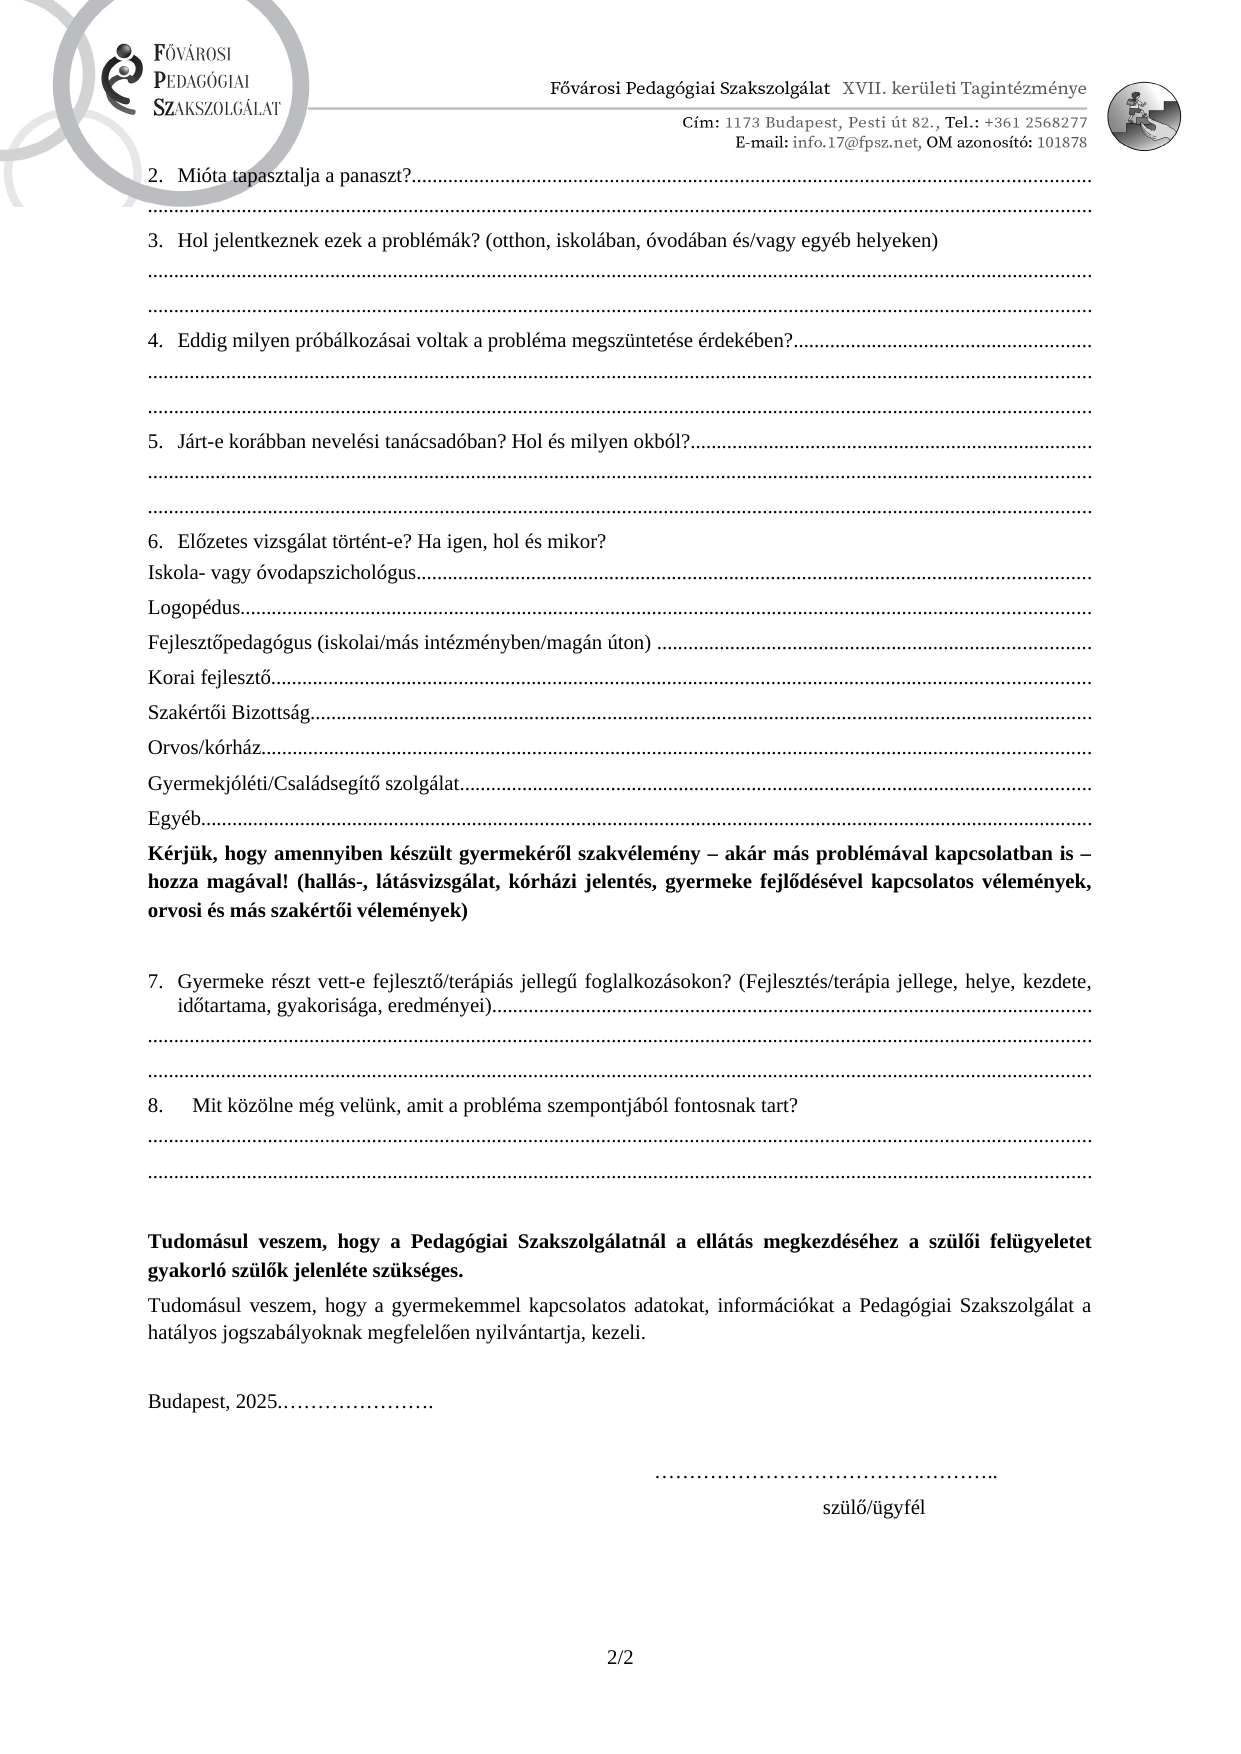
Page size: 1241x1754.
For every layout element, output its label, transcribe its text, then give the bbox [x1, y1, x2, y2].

list Előzetes vizsgálat történt-e? Ha igen, hol és mikor? [148, 529, 1093, 553]
picture [0, 0, 1241, 207]
text ………………………………………….. [148, 1459, 1093, 1483]
list Mióta tapasztalja a panaszt? [148, 162, 1093, 187]
text Egyéb [148, 806, 1093, 829]
text szülő/ügyfél [148, 1494, 1093, 1519]
text Fejlesztőpedagógus (iskolai/más intézményben/magán úton) [148, 630, 1093, 654]
text Budapest, 2025.…………………. [148, 1389, 1093, 1413]
text Iskola- vagy óvodapszichológus [148, 560, 1093, 584]
text Logopédus [148, 595, 1093, 619]
text Kérjük, hogy amennyiben készült gyermekéről szakvélemény – akár más problémával kapcsolatban is – hozza magával! (hallás-, látásvizsgálat, kórházi jelentés, gyermeke fejlődésével kapcsolatos vélemények, orvosi és más szakértői vélemények) [148, 841, 1093, 922]
text Orvos/kórház [148, 735, 1093, 759]
text Korai fejlesztő [148, 665, 1093, 689]
list Hol jelentkeznek ezek a problémák? (otthon, iskolában, óvodában és/vagy egyéb helyeken) [148, 228, 1093, 252]
text Gyermekjóléti/Családsegítő szolgálat [148, 770, 1093, 794]
list Eddig milyen próbálkozásai voltak a probléma megszüntetése érdekében? [148, 328, 1093, 352]
list Mit közölne még velünk, amit a probléma szempontjából fontosnak tart? [148, 1093, 1093, 1117]
list Járt-e korábban nevelési tanácsadóban? Hol és milyen okból? [148, 429, 1093, 453]
list Gyermeke részt vett-e fejlesztő/terápiás jellegű foglalkozásokon? (Fejlesztés/terápia jellege, helye, kezdete, időtartama, gyakorisága, eredményei) [148, 968, 1093, 1017]
text Tudomásul veszem, hogy a gyermekemmel kapcsolatos adatokat, információkat a Pedagógiai Szakszolgálat a hatályos jogszabályoknak megfelelően nyilvántartja, kezeli. [148, 1293, 1093, 1344]
text Szakértői Bizottság [148, 700, 1093, 724]
text Tudomásul veszem, hogy a Pedagógiai Szakszolgálatnál a ellátás megkezdéséhez a szülői felügyeletet gyakorló szülők jelenléte szükséges. [148, 1229, 1093, 1282]
